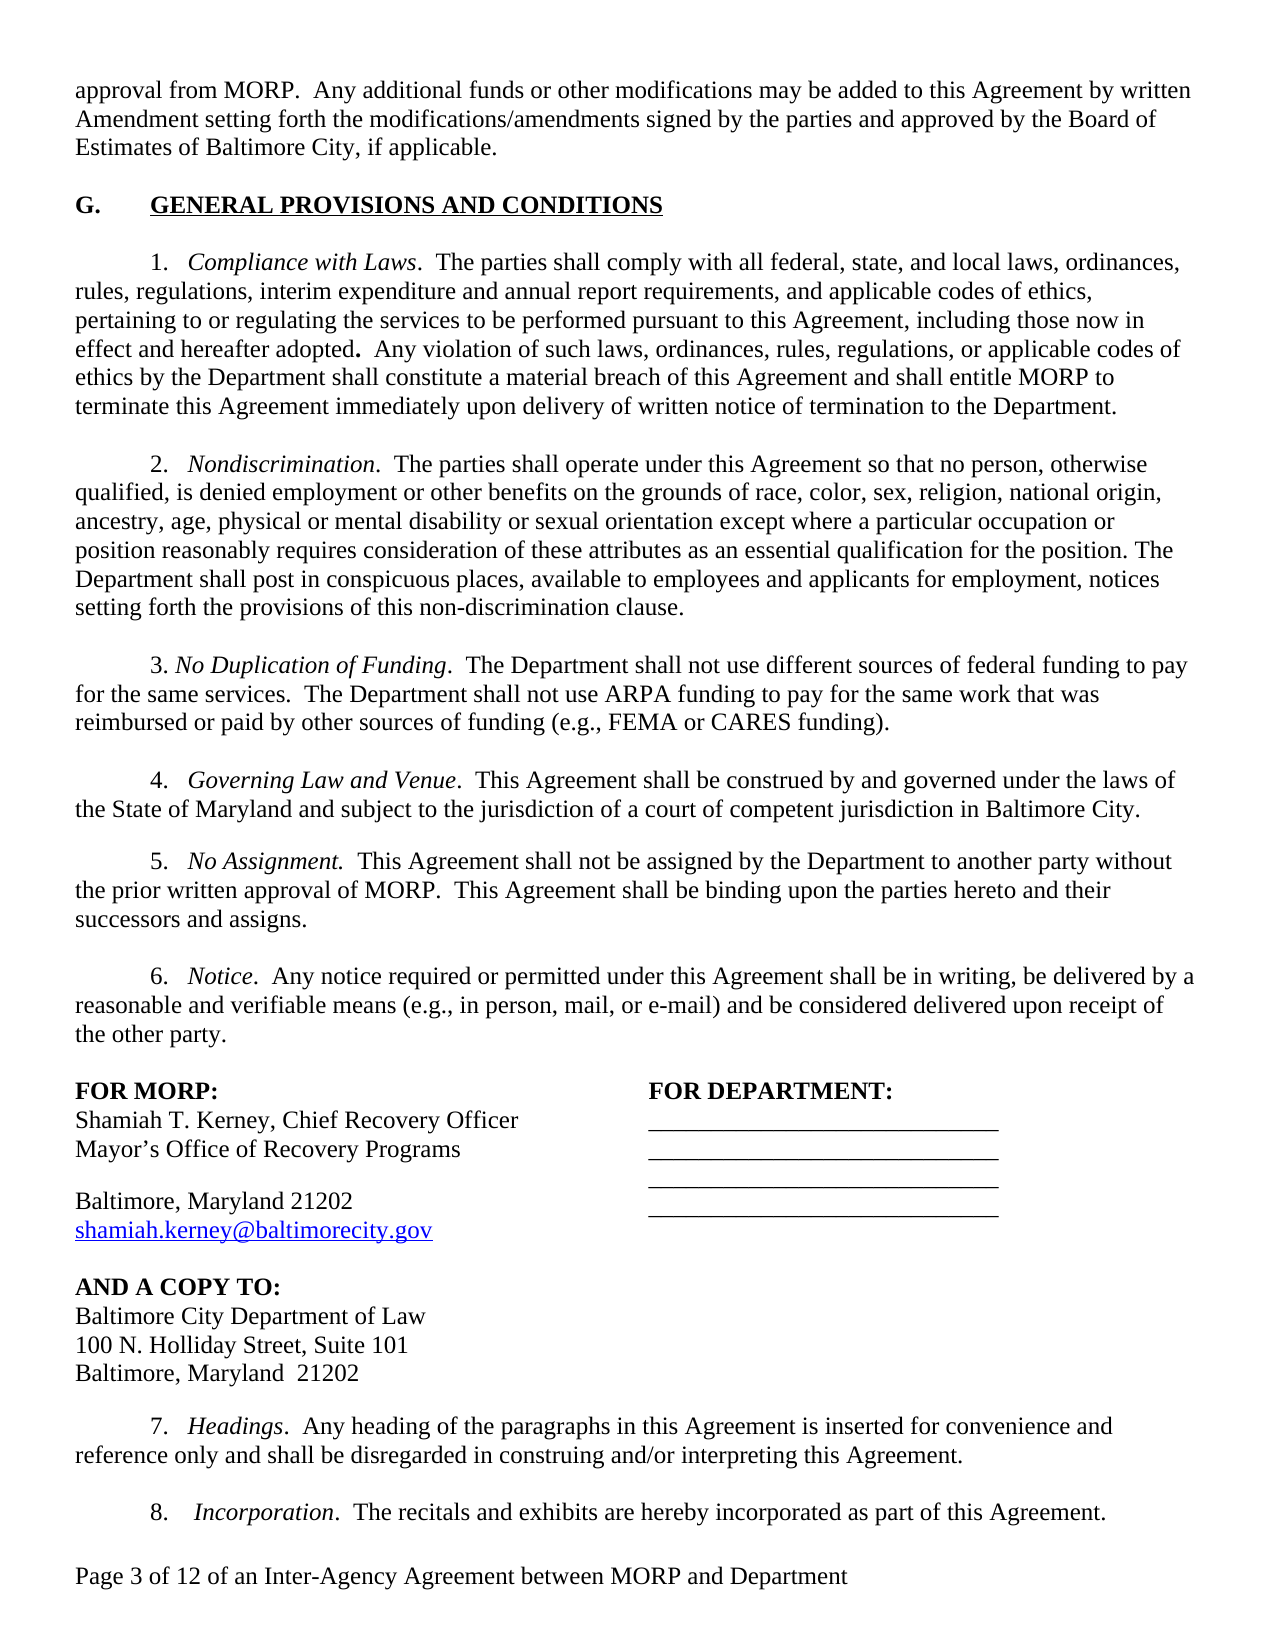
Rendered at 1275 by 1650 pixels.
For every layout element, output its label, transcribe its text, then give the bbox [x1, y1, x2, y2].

text 1. Compliance with Laws. The parties shall comply with all federal, state, and local laws, ordinances, rules, regulations, interim expenditure and annual report requirements, and applicable codes of ethics, pertaining to or regulating the services to be performed pursuant to this Agreement, including those now in effect and hereafter adopted. Any violation of such laws, ordinances, rules, regulations, or applicable codes of ethics by the Department shall constitute a material breach of this Agreement and shall entitle MORP to terminate this Agreement immediately upon delivery of written notice of termination to the Department. [75, 247, 1200, 420]
text 8. Incorporation. The recitals and exhibits are hereby incorporated as part of this Agreement. [75, 1497, 1200, 1526]
text G. GENERAL PROVISIONS AND CONDITIONS [75, 190, 1200, 219]
text 2. Nondiscrimination. The parties shall operate under this Agreement so that no person, otherwise qualified, is denied employment or other benefits on the grounds of race, color, sex, religion, national origin, ancestry, age, physical or mental disability or sexual orientation except where a particular occupation or position reasonably requires consideration of these attributes as an essential qualification for the position. The Department shall post in conspicuous places, available to employees and applicants for employment, notices setting forth the provisions of this non-discrimination clause. [75, 449, 1200, 621]
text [75, 75, 1200, 161]
text 4. Governing Law and Venue. This Agreement shall be construed by and governed under the laws of the State of Maryland and subject to the jurisdiction of a court of competent jurisdiction in Baltimore City. [75, 765, 1200, 822]
table_header FOR MORP: Shamiah T. Kerney, Chief Recovery Officer Mayor’s Office of Recovery Programs Baltimore, Maryland 21202 shamiah.kerney@baltimorecity.gov AND A COPY TO: Baltimore City Department of Law 100 N. Holliday Street, Suite 101 Baltimore, Maryland 21202 [75, 1076, 637, 1387]
text 3. No Duplication of Funding. The Department shall not use different sources of federal funding to pay for the same services. The Department shall not use ARPA funding to pay for the same work that was reimbursed or paid by other sources of funding (e.g., FEMA or CARES funding). [75, 650, 1200, 736]
text 7. Headings. Any heading of the paragraphs in this Agreement is inserted for convenience and reference only and shall be disregarded in construing and/or interpreting this Agreement. [75, 1411, 1200, 1468]
text 5. No Assignment. This Agreement shall not be assigned by the Department to another party without the prior written approval of MORP. This Agreement shall be binding upon the parties hereto and their successors and assigns. [75, 846, 1200, 932]
table_header FOR DEPARTMENT: ____________________________ ____________________________ ____________________________ ____________________________ [637, 1076, 1199, 1387]
text 6. Notice. Any notice required or permitted under this Agreement shall be in writing, be delivered by a reasonable and verifiable means (e.g., in person, mail, or e-mail) and be considered delivered upon receipt of the other party. [75, 961, 1200, 1047]
